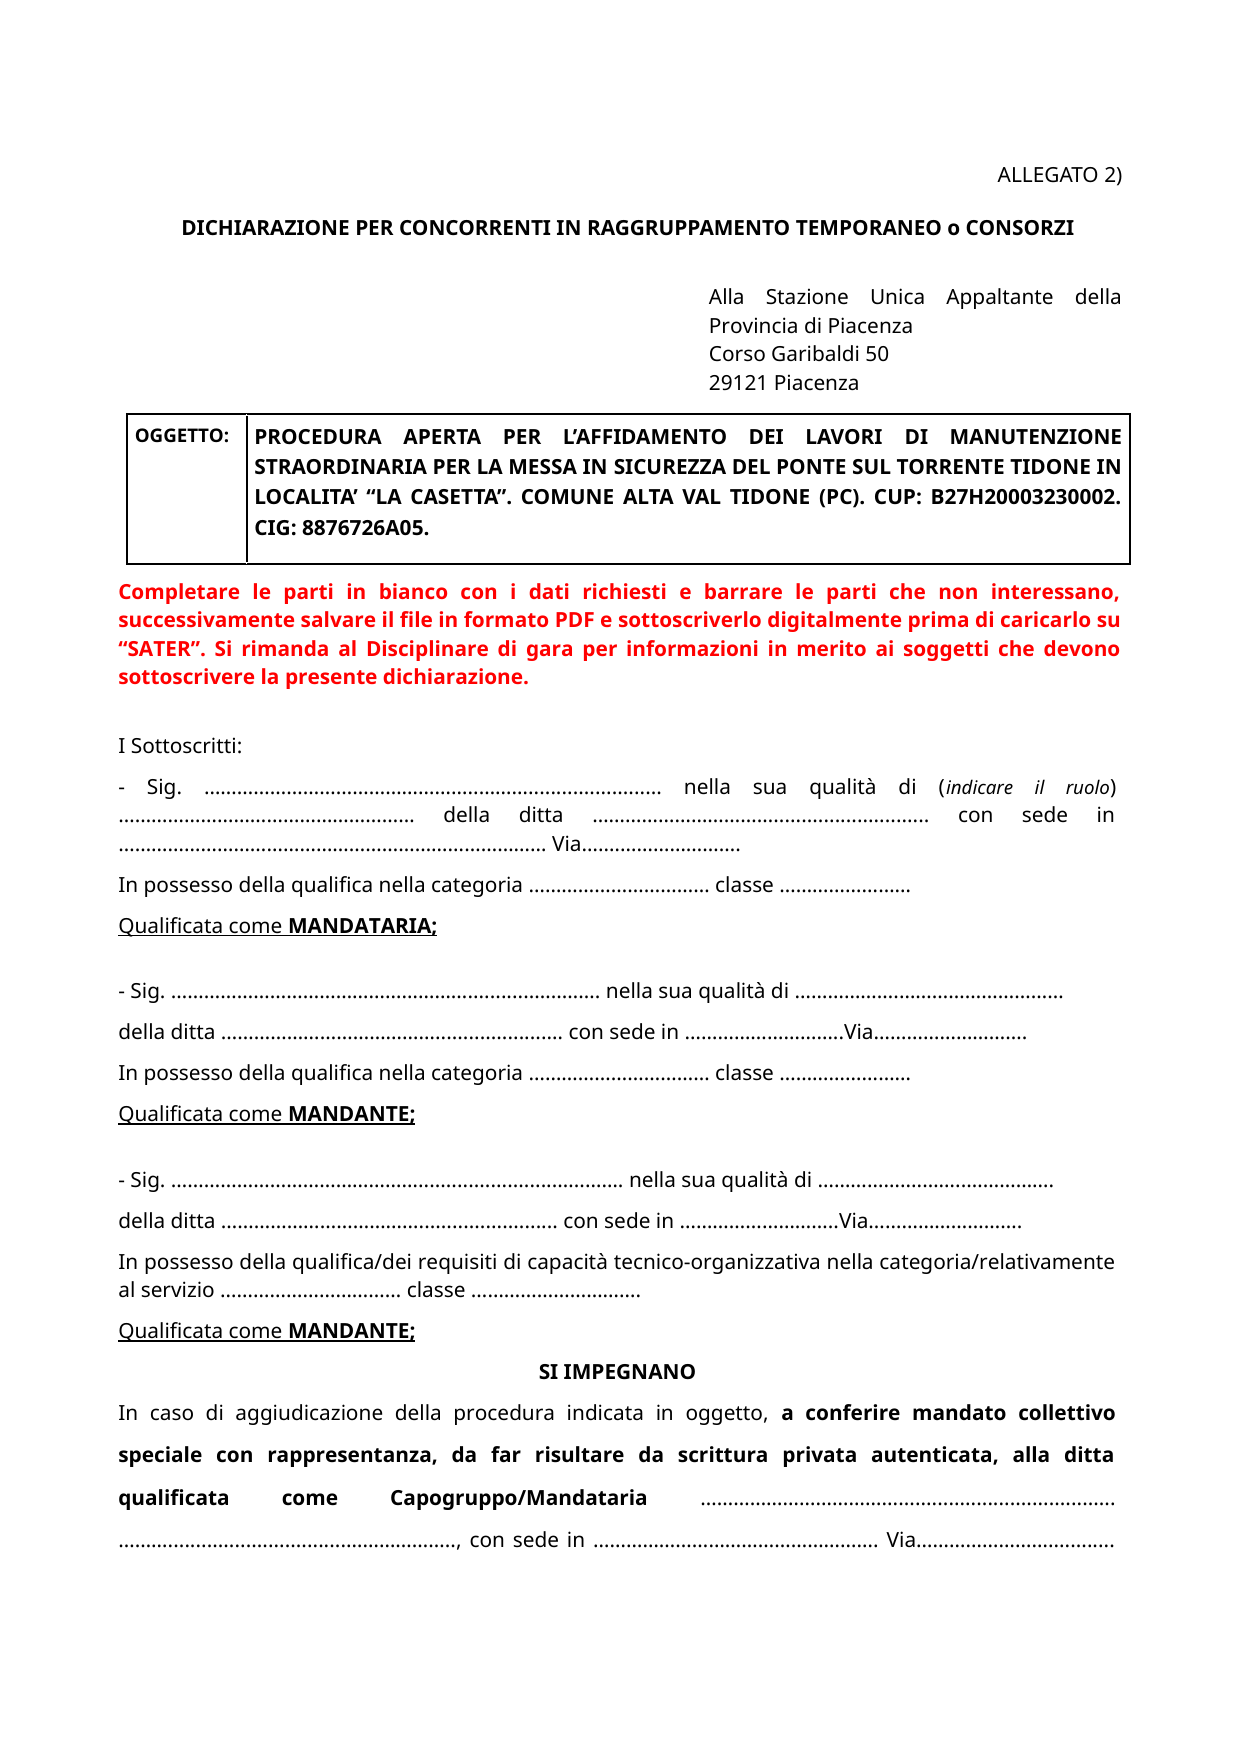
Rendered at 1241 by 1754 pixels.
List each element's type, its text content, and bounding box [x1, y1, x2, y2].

text della ditta …………………………………....................… con sede in ………………………..Via………………………. [118, 1017, 1116, 1046]
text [118, 1398, 1116, 1554]
text - Sig. ………………………………………………............…..……. nella sua qualità di ……………….………………………… [118, 977, 1116, 1005]
text Import Completare le parti in bianco con i dati richiesti e barrare le parti che non interessano, successivamente salvare il file in formato PDF e sottoscriverlo digitalmente prima di caricarlo su “SATER”. Si rimanda al Disciplinare di gara per informazioni in merito ai soggetti che devono sottoscrivere la presente dichiarazione. [0, 577, 1122, 691]
text DICHIARAZIONE PER CONCORRENTI IN RAGGRUPPAMENTO TEMPORANEO o CONSORZI [133, 213, 1122, 242]
text della ditta ………………………………......................... con sede in ………………………..Via………………………. [118, 1206, 1116, 1234]
text Alla Stazione Unica Appaltante della Provincia di Piacenza [709, 282, 1122, 339]
text In possesso della qualifica nella categoria …………………………… classe …………………… [118, 1058, 1116, 1087]
text - Sig. ……………………………………….........................…..……. nella sua qualità di ……………....……..……………. [118, 1165, 1116, 1193]
text 29121 Piacenza [709, 368, 1122, 396]
table_header OGGETTO: [128, 415, 246, 563]
text I Sottoscritti: [118, 731, 1116, 760]
text Qualificata come MANDATARIA; [118, 911, 1116, 939]
text Qualificata come MANDANTE; [118, 1099, 1116, 1128]
text ALLEGATO 2) [118, 160, 1122, 188]
text Qualificata come MANDANTE; [118, 1316, 1116, 1344]
text In possesso della qualifica nella categoria …………………………… classe …………………… [118, 870, 1116, 898]
text Corso Garibaldi 50 [709, 339, 1122, 368]
text SI IMPEGNANO [118, 1357, 1116, 1385]
text In possesso della qualifica/dei requisiti di capacità tecnico-organizzativa nella categoria/relativamente al servizio …………………………… classe …………………………. [118, 1247, 1116, 1304]
table_header PROCEDURA APERTA PER L’AFFIDAMENTO DEI LAVORI DI MANUTENZIONE STRAORDINARIA PER LA MESSA IN SICUREZZA DEL PONTE SUL TORRENTE TIDONE IN LOCALITA’ “LA CASETTA”. COMUNE ALTA VAL TIDONE (PC). CUP: B27H20003230002. CIG: 8876726A05. [246, 415, 1129, 563]
text - Sig. …………………………………………..………........................ nella sua qualità di (indicare il ruolo) ……………………………………………… della ditta ……………………………............................ con sede in …………………………………………………………………… Via….……………………. [118, 772, 1116, 857]
